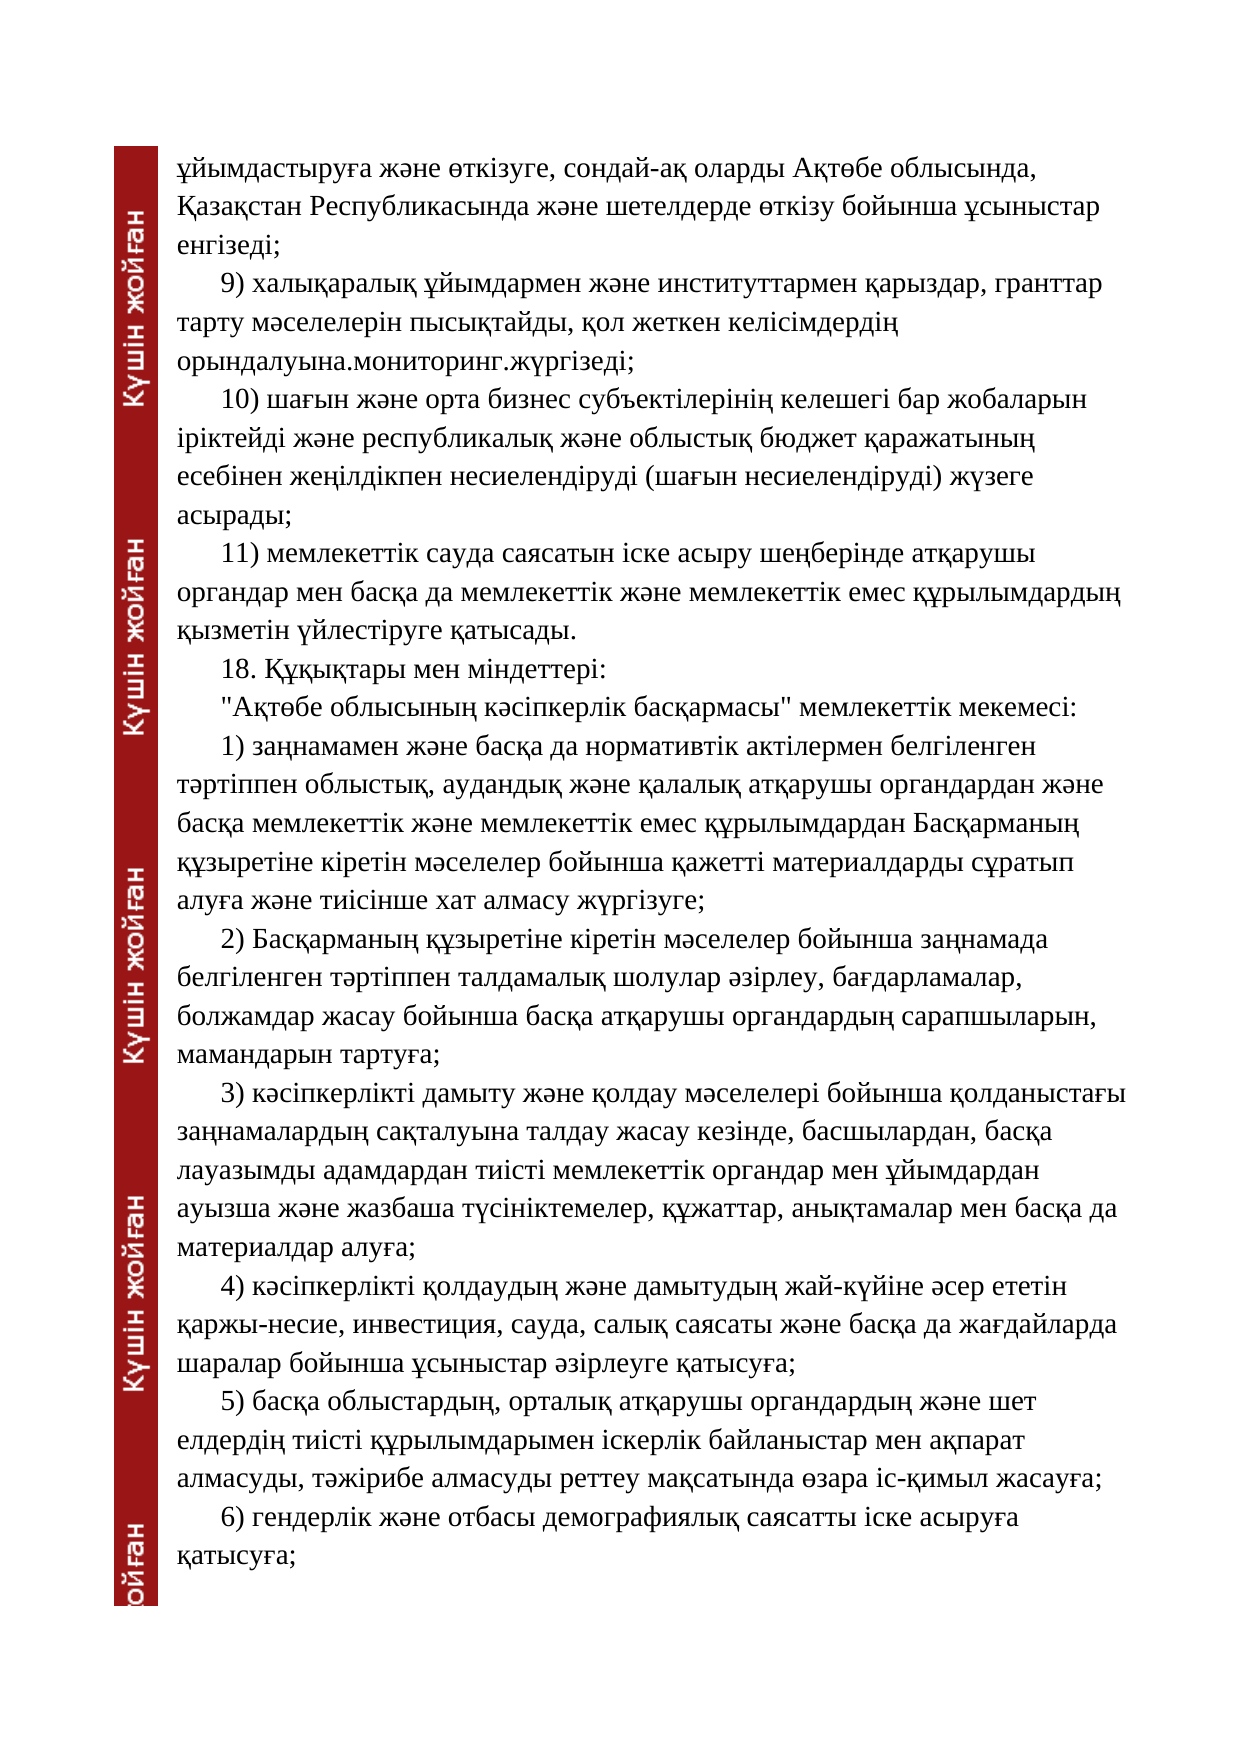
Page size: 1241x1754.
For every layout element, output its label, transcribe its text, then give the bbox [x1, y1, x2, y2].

picture [114, 146, 158, 150]
picture [114, 1571, 158, 1606]
